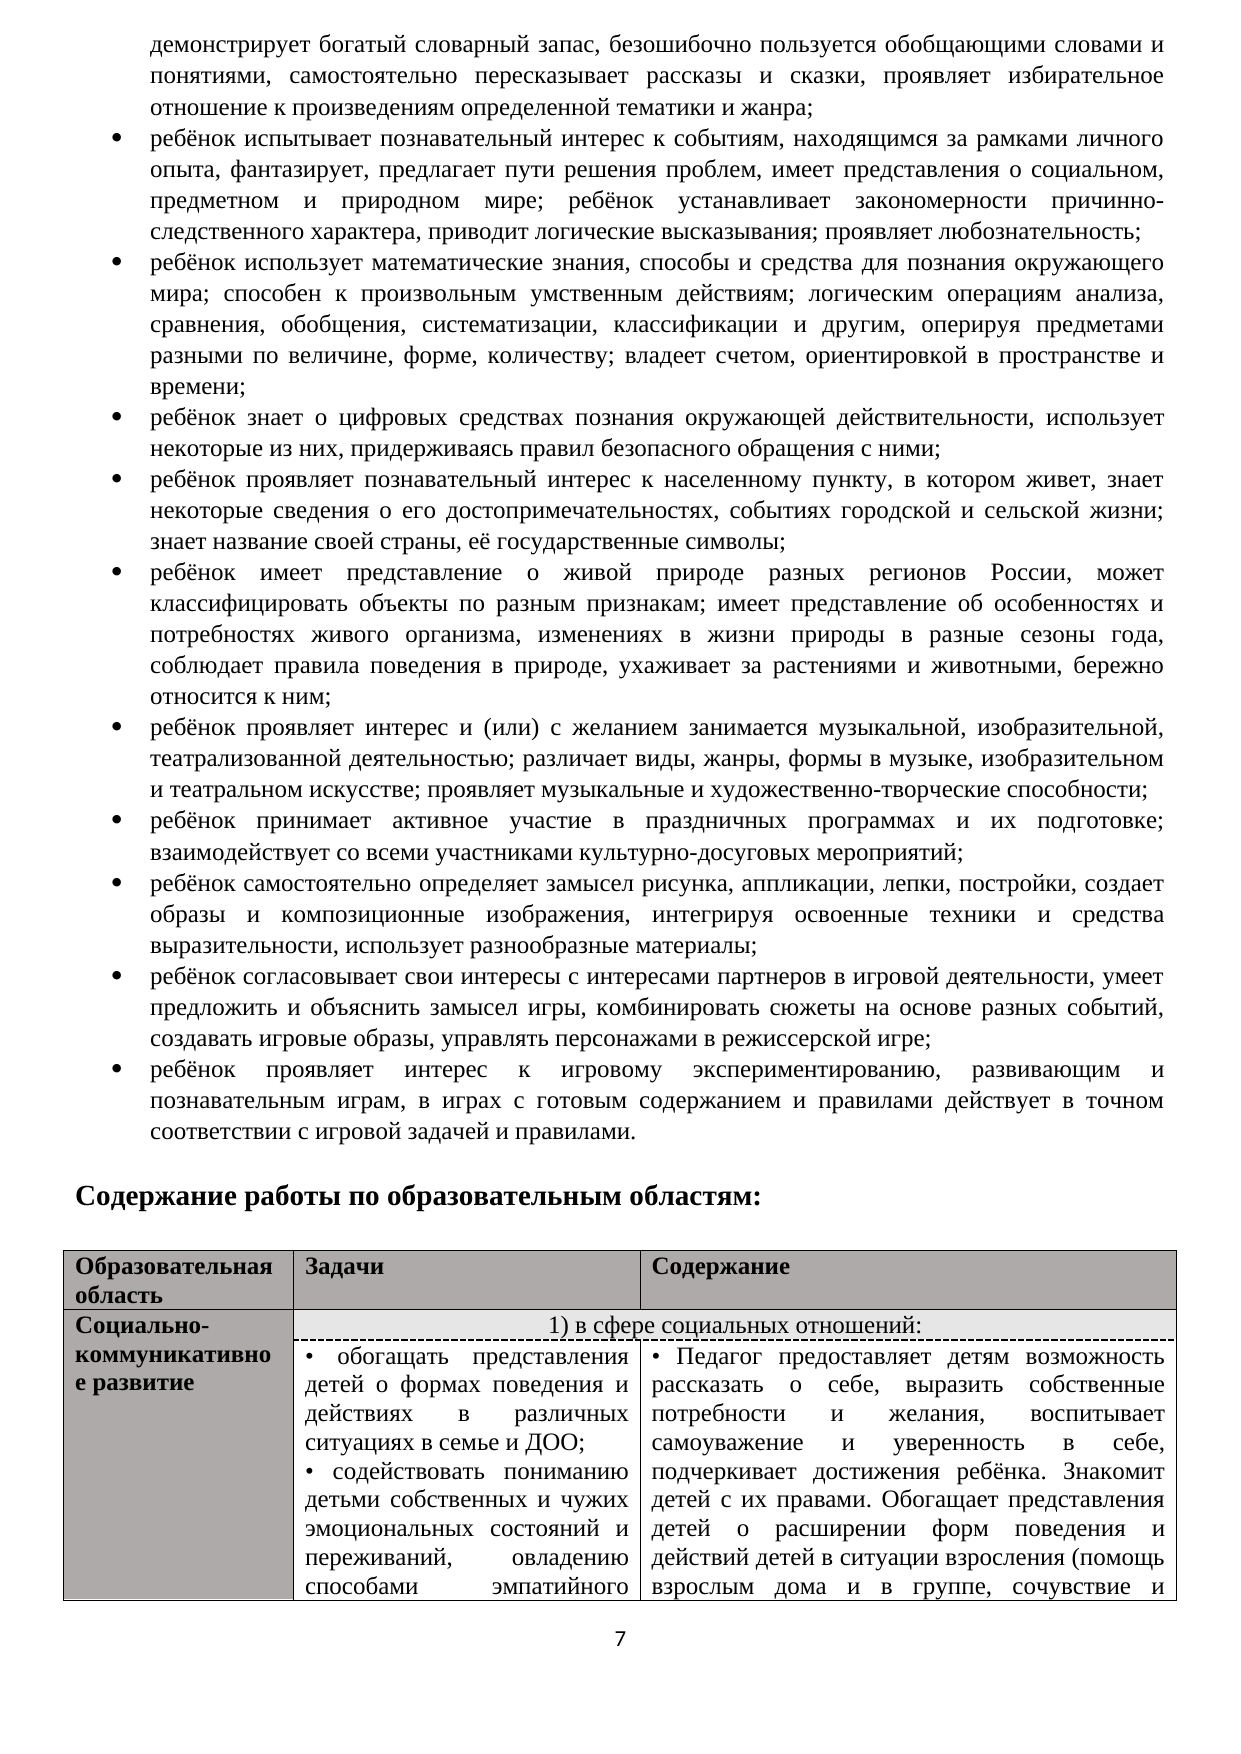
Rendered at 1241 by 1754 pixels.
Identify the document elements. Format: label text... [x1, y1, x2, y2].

list ребёнок проявляет интерес и (или) с желанием занимается музыкальной, изобразительной, театрализованной деятельностью; различает виды, жанры, формы в музыке, изобразительном и театральном искусстве; проявляет музыкальные и художественно-творческие способности; [112, 712, 1165, 803]
list ребёнок использует математические знания, способы и средства для познания окружающего мира; способен к произвольным умственным действиям; логическим операциям анализа, сравнения, обобщения, систематизации, классификации и другим, оперируя предметами разными по величине, форме, количеству; владеет счетом, ориентировкой в пространстве и времени; [112, 247, 1165, 400]
table_header Задачи [294, 1251, 640, 1309]
list ребёнок проявляет познавательный интерес к населенному пункту, в котором живет, знает некоторые сведения о его достопримечательностях, событиях городской и сельской жизни; знает название своей страны, её государственные символы; [112, 464, 1165, 555]
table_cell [294, 1339, 640, 1599]
text Содержание работы по образовательным областям: [75, 1178, 1165, 1212]
table_cell Социально-коммуникативное развитие [64, 1310, 293, 1599]
table_header Образовательная область [64, 1251, 293, 1309]
table_header Содержание [641, 1251, 1176, 1309]
list ребёнок согласовывает свои интересы с интересами партнеров в игровой деятельности, умеет предложить и объяснить замысел игры, комбинировать сюжеты на основе разных событий, создавать игровые образы, управлять персонажами в режиссерской игре; [112, 961, 1165, 1052]
list ребёнок принимает активное участие в праздничных программах и их подготовке; взаимодействует со всеми участниками культурно-досуговых мероприятий; [112, 806, 1165, 865]
list ребёнок испытывает познавательный интерес к событиям, находящимся за рамками личного опыта, фантазирует, предлагает пути решения проблем, имеет представления о социальном, предметном и природном мире; ребёнок устанавливает закономерности причинно-следственного характера, приводит логические высказывания; проявляет любознательность; [112, 123, 1165, 244]
table_cell 1) в сфере социальных отношений: [294, 1310, 1176, 1339]
list ребёнок проявляет интерес к игровому экспериментированию, развивающим и познавательным играм, в играх с готовым содержанием и правилами действует в точном соответствии с игровой задачей и правилами. [112, 1054, 1165, 1145]
list ребёнок знает о цифровых средствах познания окружающей действительности, использует некоторые из них, придерживаясь правил безопасного обращения с ними; [112, 402, 1165, 462]
list ребёнок самостоятельно определяет замысел рисунка, аппликации, лепки, постройки, создает образы и композиционные изображения, интегрируя освоенные техники и средства выразительности, использует разнообразные материалы; [112, 868, 1165, 958]
list ребёнок имеет представление о живой природе разных регионов России, может классифицировать объекты по разным признакам; имеет представление об особенностях и потребностях живого организма, изменениях в жизни природы в разные сезоны года, соблюдает правила поведения в природе, ухаживает за растениями и животными, бережно относится к ним; [112, 557, 1165, 710]
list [112, 29, 1165, 120]
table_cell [641, 1339, 1176, 1599]
